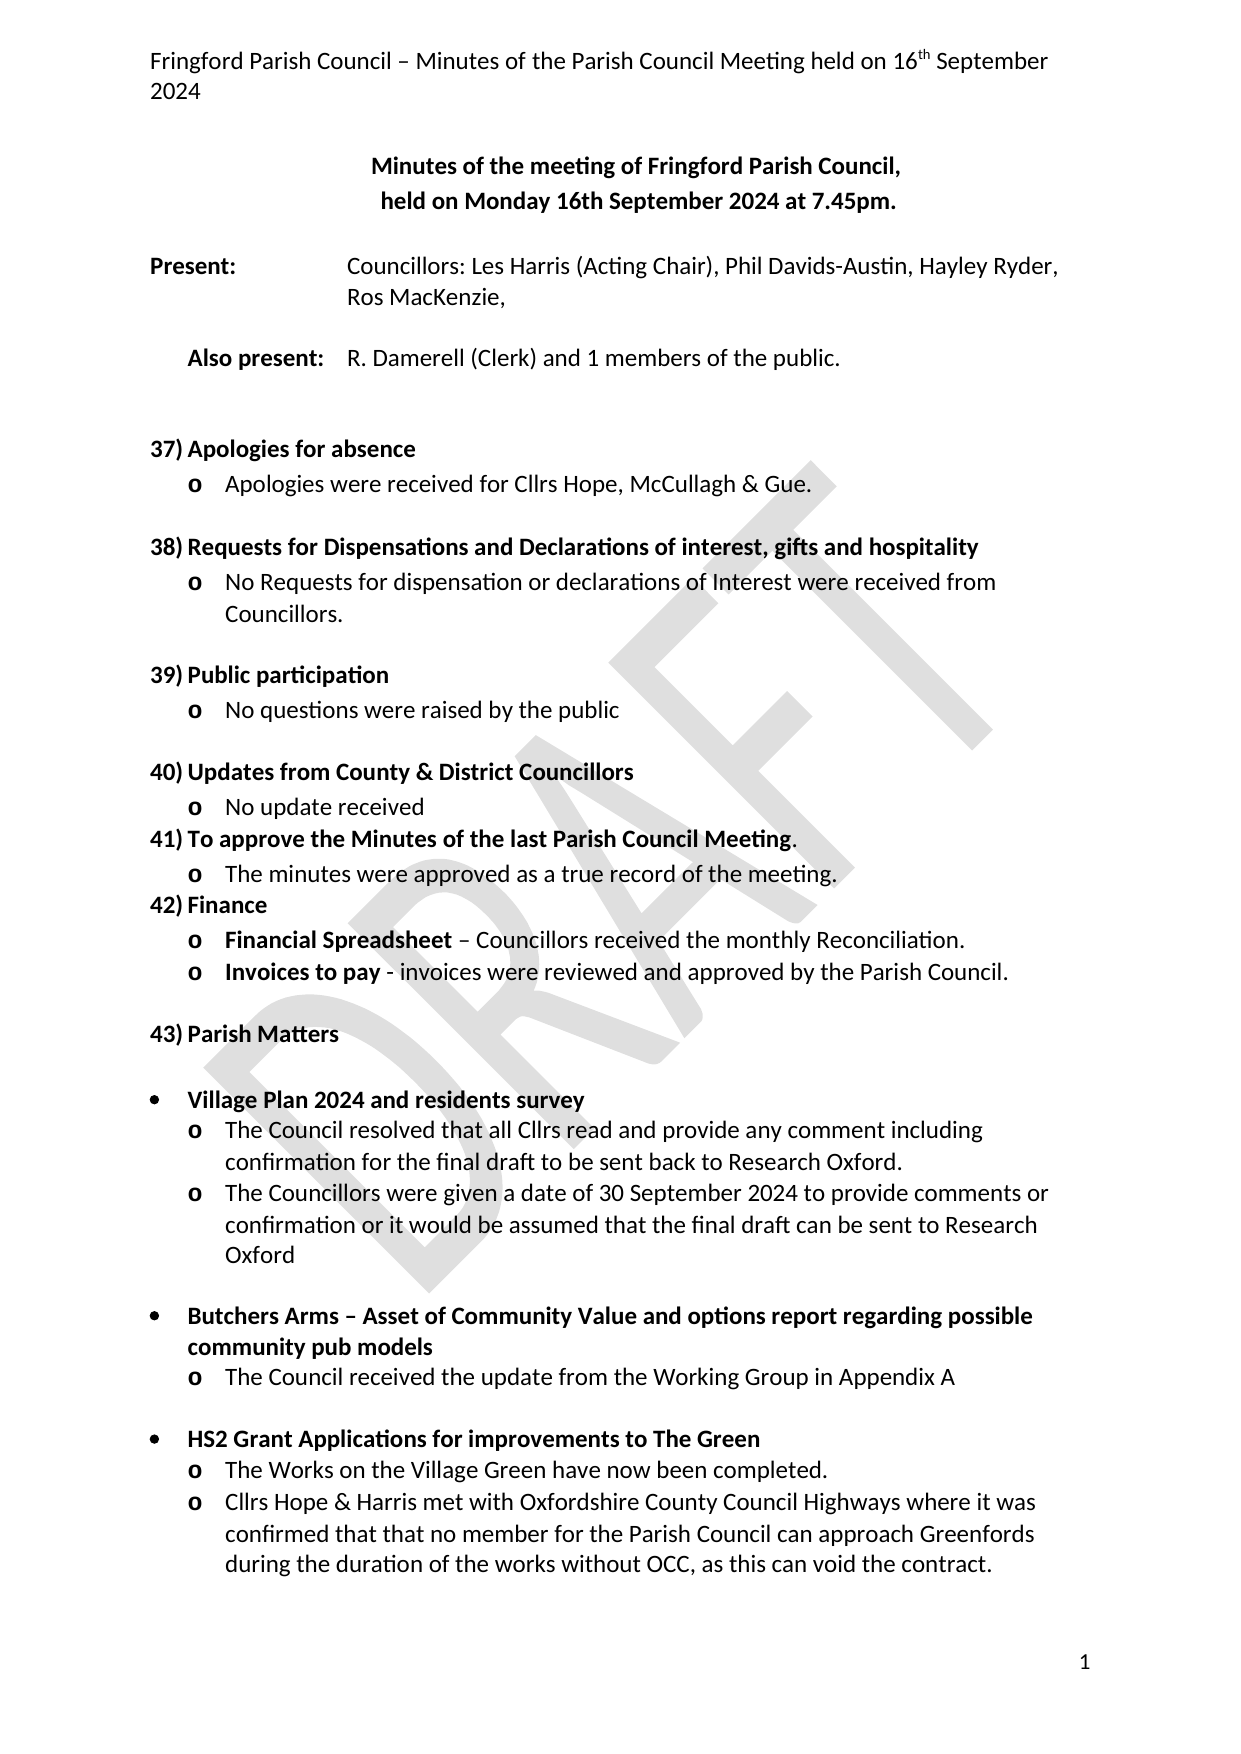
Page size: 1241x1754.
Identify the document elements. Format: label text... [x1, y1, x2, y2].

list Requests for Dispensations and Declarations of interest, gifts and hospitality [150, 531, 1090, 561]
list Invoices to pay - invoices were reviewed and approved by the Parish Council. [187, 956, 1090, 988]
list The minutes were approved as a true record of the meeting. [187, 858, 1090, 889]
list Village Plan 2024 and residents survey [150, 1084, 1090, 1115]
list No questions were raised by the public [187, 694, 1090, 726]
text Present: Councillors: Les Harris (Acting Chair), Phil Davids-Austin, Hayley Ryder, Ros MacKenzie, [150, 251, 1090, 312]
list The Works on the Village Green have now been completed. [187, 1454, 1090, 1486]
list The Councillors were given a date of 30 September 2024 to provide comments or confirmation or it would be assumed that the final draft can be sent to Research Oxford [187, 1177, 1090, 1270]
list Updates from County & District Councillors [150, 756, 1090, 787]
list Finance [150, 889, 1090, 920]
list To approve the Minutes of the last Parish Council Meeting. [150, 823, 1090, 853]
list Minutes of the meeting of Fringford Parish Council, held on Monday 16th September 2024 at 7.45pm. [187, 150, 1090, 216]
list Public participation [150, 659, 1090, 689]
list Apologies were received for Cllrs Hope, McCullagh & Gue. [187, 469, 1090, 500]
list No update received [187, 791, 1090, 823]
list Cllrs Hope & Harris met with Oxfordshire County Council Highways where it was confirmed that that no member for the Parish Council can approach Greenfords during the duration of the works without OCC, as this can void the contract. [187, 1486, 1090, 1579]
list Apologies for absence [150, 434, 1090, 464]
list Butchers Arms – Asset of Community Value and options report regarding possible community pub models [150, 1300, 1090, 1361]
list Financial Spreadsheet – Councillors received the monthly Reconciliation. [187, 924, 1090, 956]
list HS2 Grant Applications for improvements to The Green [150, 1424, 1090, 1454]
list Also present: R. Damerell (Clerk) and 1 members of the public. [187, 342, 1090, 373]
list The Council received the update from the Working Group in Appendix A [187, 1361, 1090, 1393]
list The Council resolved that all Cllrs read and provide any comment including confirmation for the final draft to be sent back to Research Oxford. [187, 1115, 1090, 1177]
list No Requests for dispensation or declarations of Interest were received from Councillors. [187, 566, 1090, 628]
list Parish Matters [150, 1019, 1090, 1049]
